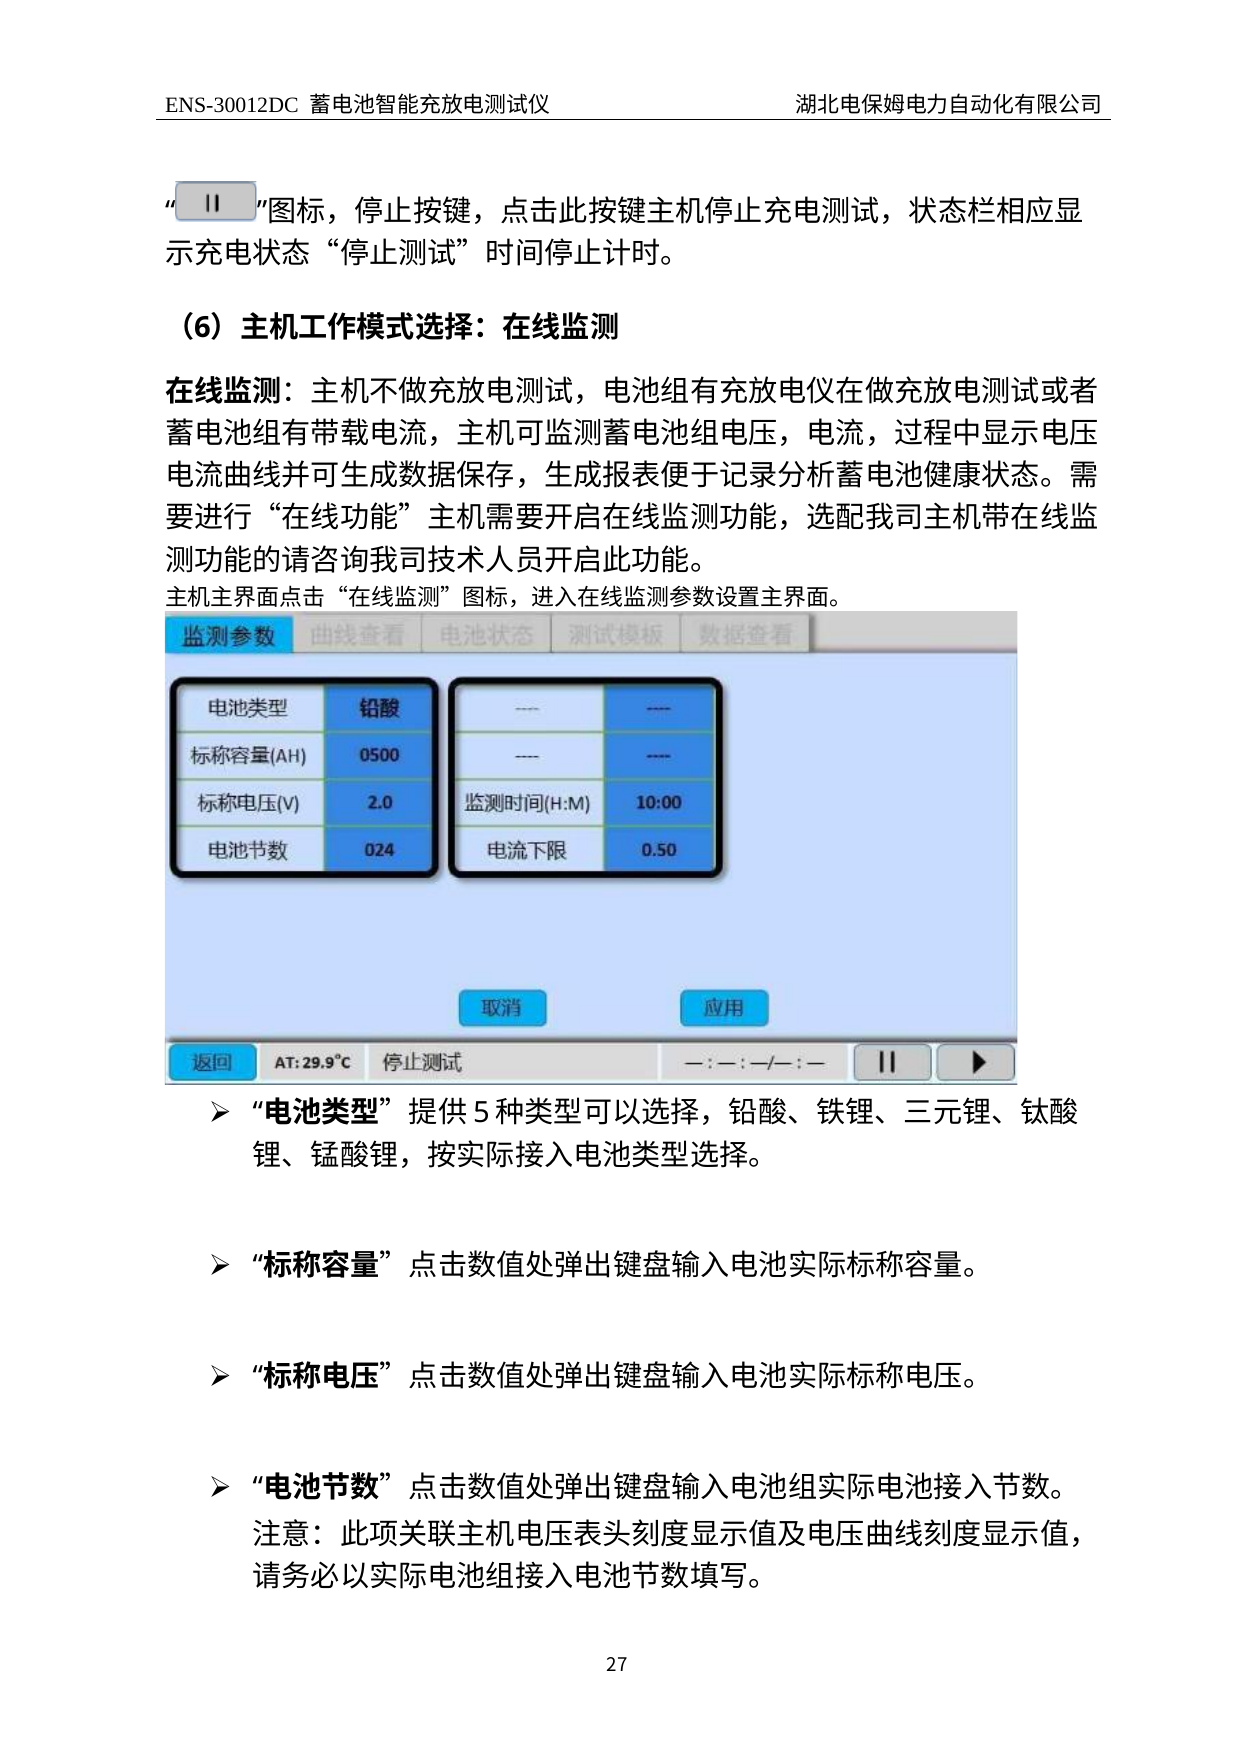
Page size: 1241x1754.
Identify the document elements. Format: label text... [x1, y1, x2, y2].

text 在线监测：主机不做充放电测试，电池组有充放电仪在做充放电测试或者蓄电池组有带载电流，主机可监测蓄电池组电压，电流，过程中显示电压电流曲线并可生成数据保存，生成报表便于记录分析蓄电池健康状态。需要进行“在线功能”主机需要开启在线监测功能，选配我司主机带在线监测功能的请咨询我司技术人员开启此功能。 [165, 367, 1103, 579]
list “电池类型”提供5种类型可以选择，铅酸、铁锂、三元锂、钛酸锂、锰酸锂，按实际接入电池类型选择。 [208, 1089, 1103, 1173]
picture [175, 181, 257, 222]
text （6）主机工作模式选择：在线监测 [165, 304, 1103, 346]
picture [164, 611, 1018, 1085]
text “”图标，停止按键，点击此按键主机停止充电测试，状态栏相应显示充电状态“停止测试”时间停止计时。 [165, 181, 1103, 272]
text 主机主界面点击“在线监测”图标，进入在线监测参数设置主界面。 [165, 579, 1103, 612]
list “电池节数”点击数值处弹出键盘输入电池组实际电池接入节数。 [208, 1463, 1103, 1506]
list 注意：此项关联主机电压表头刻度显示值及电压曲线刻度显示值，请务必以实际电池组接入电池节数填写。 [252, 1510, 1103, 1595]
list “标称容量”点击数值处弹出键盘输入电池实际标称容量。 [208, 1242, 1103, 1284]
list “标称电压”点击数值处弹出键盘输入电池实际标称电压。 [208, 1353, 1103, 1395]
